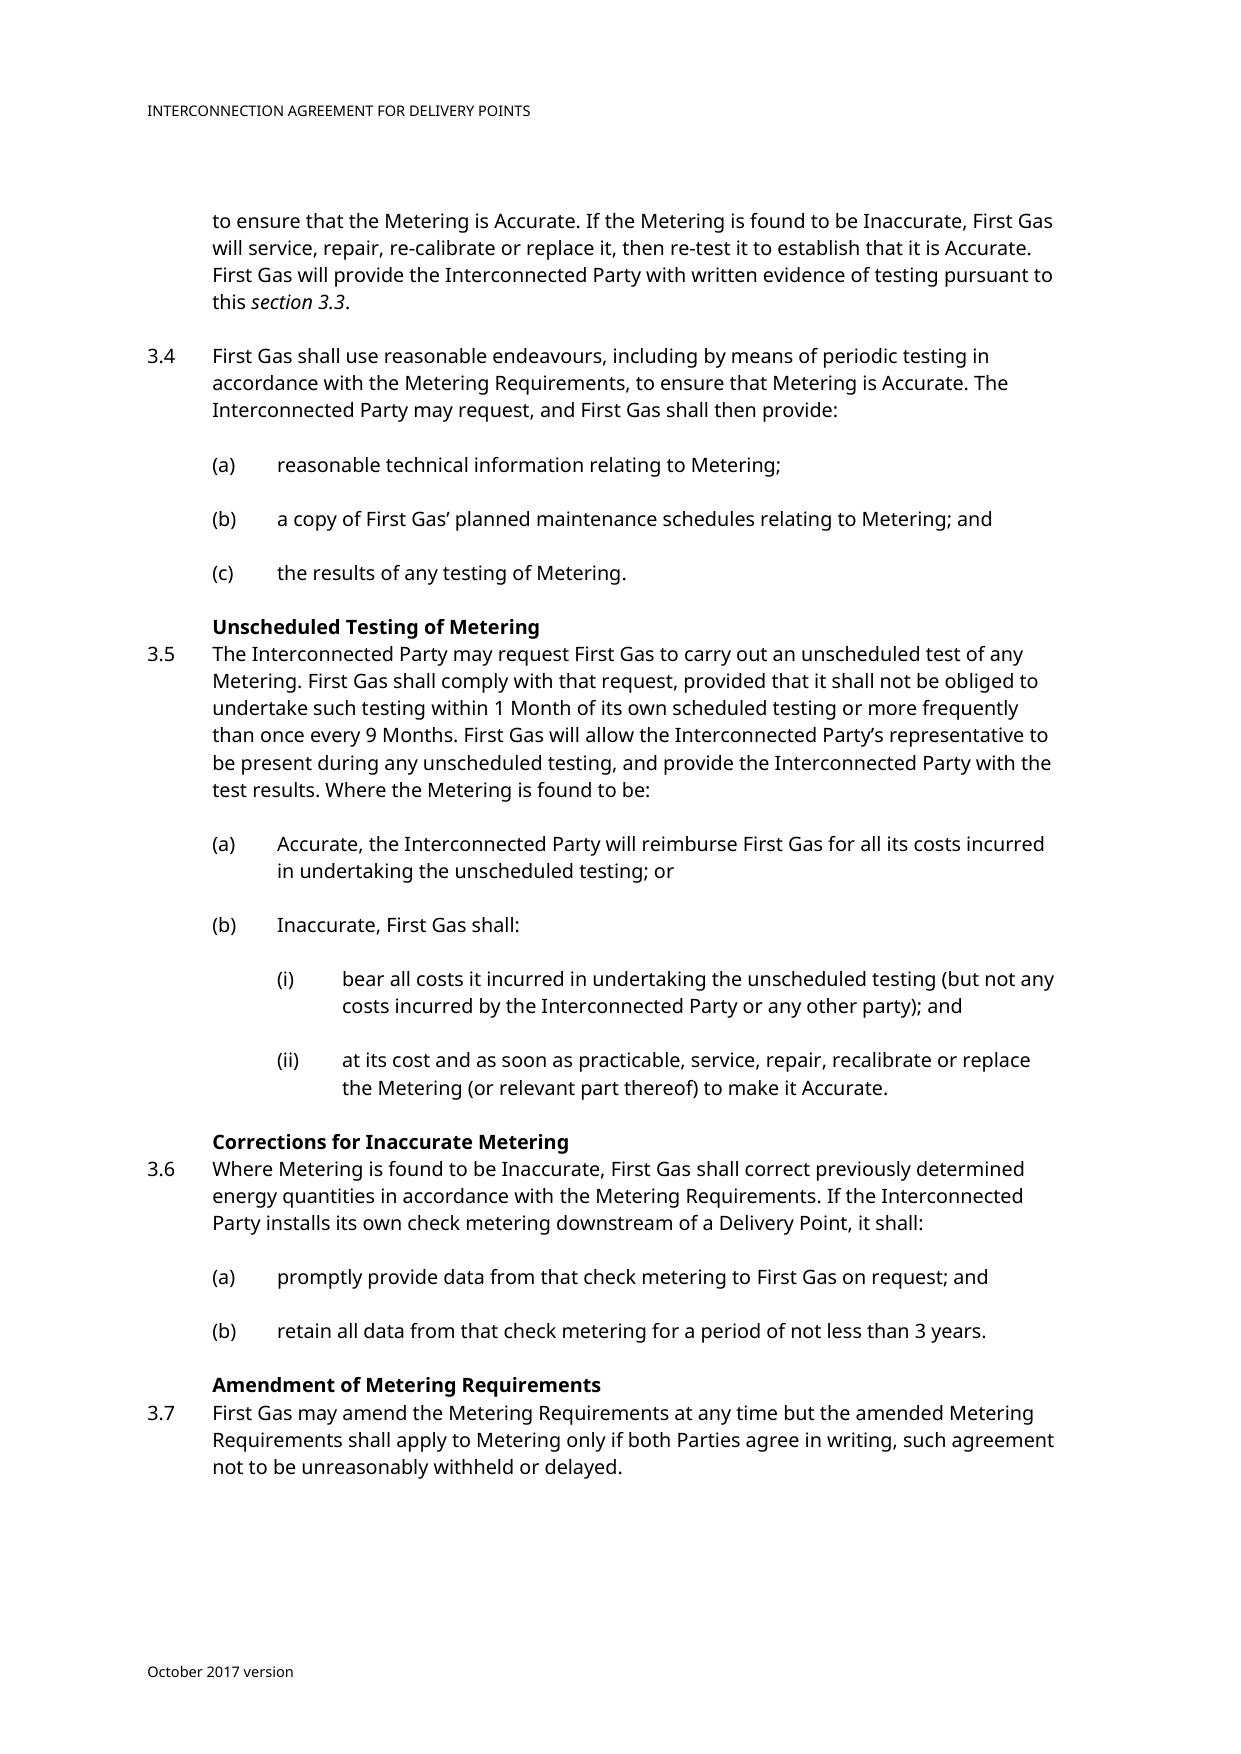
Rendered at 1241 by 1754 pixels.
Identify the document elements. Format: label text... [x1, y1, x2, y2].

list retain all data from that check metering for a period of not less than 3 years. [212, 1317, 1063, 1344]
subtitle Corrections for Inaccurate Metering [212, 1128, 1063, 1155]
list reasonable technical information relating to Metering; [212, 451, 1063, 478]
list bear all costs it incurred in undertaking the unscheduled testing (but not any costs incurred by the Interconnected Party or any other party); and [277, 965, 1063, 1019]
list at its cost and as soon as practicable, service, repair, recalibrate or replace the Metering (or relevant part thereof) to make it Accurate. [277, 1047, 1063, 1101]
list The Interconnected Party may request First Gas to carry out an unscheduled test of any Metering. First Gas shall comply with that request, provided that it shall not be obliged to undertake such testing within 1 Month of its own scheduled testing or more frequently than once every 9 Months. First Gas will allow the Interconnected Party’s representative to be present during any unscheduled testing, and provide the Interconnected Party with the test results. Where the Metering is found to be: [147, 640, 1063, 803]
list the results of any testing of Metering. [212, 559, 1063, 586]
subtitle Amendment of Metering Requirements [212, 1372, 1063, 1399]
list a copy of First Gas’ planned maintenance schedules relating to Metering; and [212, 505, 1063, 532]
list First Gas shall use reasonable endeavours, including by means of periodic testing in accordance with the Metering Requirements, to ensure that Metering is Accurate. The Interconnected Party may request, and First Gas shall then provide: [147, 342, 1063, 424]
text to ensure that the Metering is Accurate. If the Metering is found to be Inaccurate, First Gas will service, repair, re-calibrate or replace it, then re-test it to establish that it is Accurate. First Gas will provide the Interconnected Party with written evidence of testing pursuant to this section 3.3. [212, 207, 1063, 315]
subtitle Unscheduled Testing of Metering [212, 613, 1063, 640]
list Accurate, the Interconnected Party will reimburse First Gas for all its costs incurred in undertaking the unscheduled testing; or [212, 830, 1063, 884]
list First Gas may amend the Metering Requirements at any time but the amended Metering Requirements shall apply to Metering only if both Parties agree in writing, such agreement not to be unreasonably withheld or delayed. [147, 1399, 1063, 1480]
list promptly provide data from that check metering to First Gas on request; and [212, 1263, 1063, 1290]
list Inaccurate, First Gas shall: [212, 911, 1063, 938]
list Where Metering is found to be Inaccurate, First Gas shall correct previously determined energy quantities in accordance with the Metering Requirements. If the Interconnected Party installs its own check metering downstream of a Delivery Point, it shall: [147, 1155, 1063, 1236]
